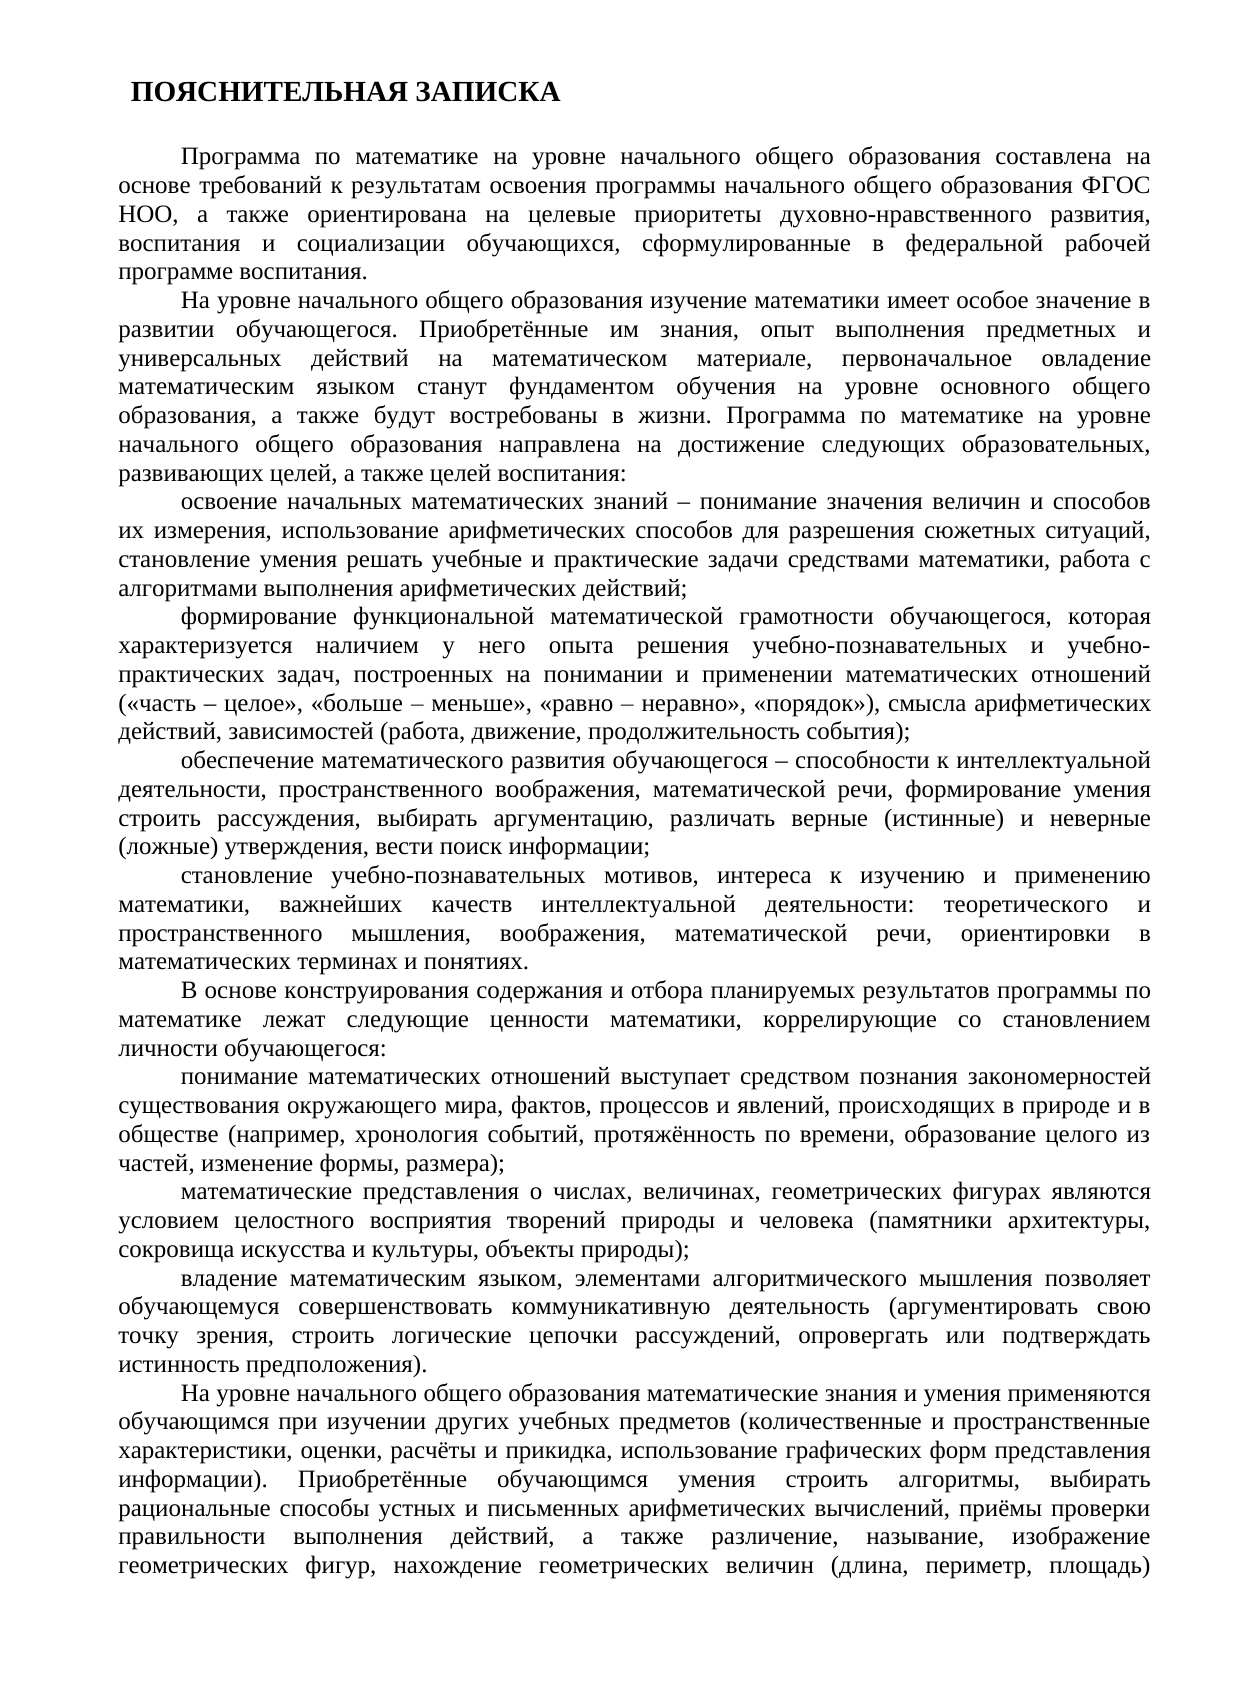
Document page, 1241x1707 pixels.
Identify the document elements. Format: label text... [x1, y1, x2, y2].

text обеспечение математического развития обучающегося – способности к интеллектуальной деятельности, пространственного воображения, математической речи, формирование умения строить рассуждения, выбирать аргументацию, различать верные (истинные) и неверные (ложные) утверждения, вести поиск информации; [118, 745, 1152, 860]
text владение математическим языком, элементами алгоритмического мышления позволяет обучающемуся совершенствовать коммуникативную деятельность (аргументировать свою точку зрения, строить логические цепочки рассуждений, опровергать или подтверждать истинность предположения). [118, 1263, 1152, 1378]
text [118, 1378, 1152, 1579]
text становление учебно-познавательных мотивов, интереса к изучению и применению математики, важнейших качеств интеллектуальной деятельности: теоретического и пространственного мышления, воображения, математической речи, ориентировки в математических терминах и понятиях. [118, 860, 1152, 975]
text математические представления о числах, величинах, геометрических фигурах являются условием целостного восприятия творений природы и человека (памятники архитектуры, сокровища искусства и культуры, объекты природы); [118, 1176, 1152, 1263]
text понимание математических отношений выступает средством познания закономерностей существования окружающего мира, фактов, процессов и явлений, происходящих в природе и в обществе (например, хронология событий, протяжённость по времени, образование целого из частей, изменение формы, размера); [118, 1061, 1152, 1176]
text На уровне начального общего образования изучение математики имеет особое значение в развитии обучающегося. Приобретённые им знания, опыт выполнения предметных и универсальных действий на математическом материале, первоначальное овладение математическим языком станут фундаментом обучения на уровне основного общего образования, а также будут востребованы в жизни. Программа по математике на уровне начального общего образования направлена на достижение следующих образовательных, развивающих целей, а также целей воспитания: [118, 285, 1152, 486]
text ПОЯСНИТЕЛЬНАЯ ЗАПИСКА [131, 74, 1152, 107]
text формирование функциональной математической грамотности обучающегося, которая характеризуется наличием у него опыта решения учебно-познавательных и учебно-практических задач, построенных на понимании и применении математических отношений («часть – целое», «больше – меньше», «равно – неравно», «порядок»), смысла арифметических действий, зависимостей (работа, движение, продолжительность события); [118, 601, 1152, 745]
text В основе конструирования содержания и отбора планируемых результатов программы по математике лежат следующие ценности математики, коррелирующие со становлением личности обучающегося: [118, 975, 1152, 1061]
text Программа по математике на уровне начального общего образования составлена на основе требований к результатам освоения программы начального общего образования ФГОС НОО, а также ориентирована на целевые приоритеты духовно-нравственного развития, воспитания и социализации обучающихся, сформулированные в федеральной рабочей программе воспитания. [118, 141, 1152, 285]
text освоение начальных математических знаний – понимание значения величин и способов их измерения, использование арифметических способов для разрешения сюжетных ситуаций, становление умения решать учебные и практические задачи средствами математики, работа с алгоритмами выполнения арифметических действий; [118, 486, 1152, 601]
